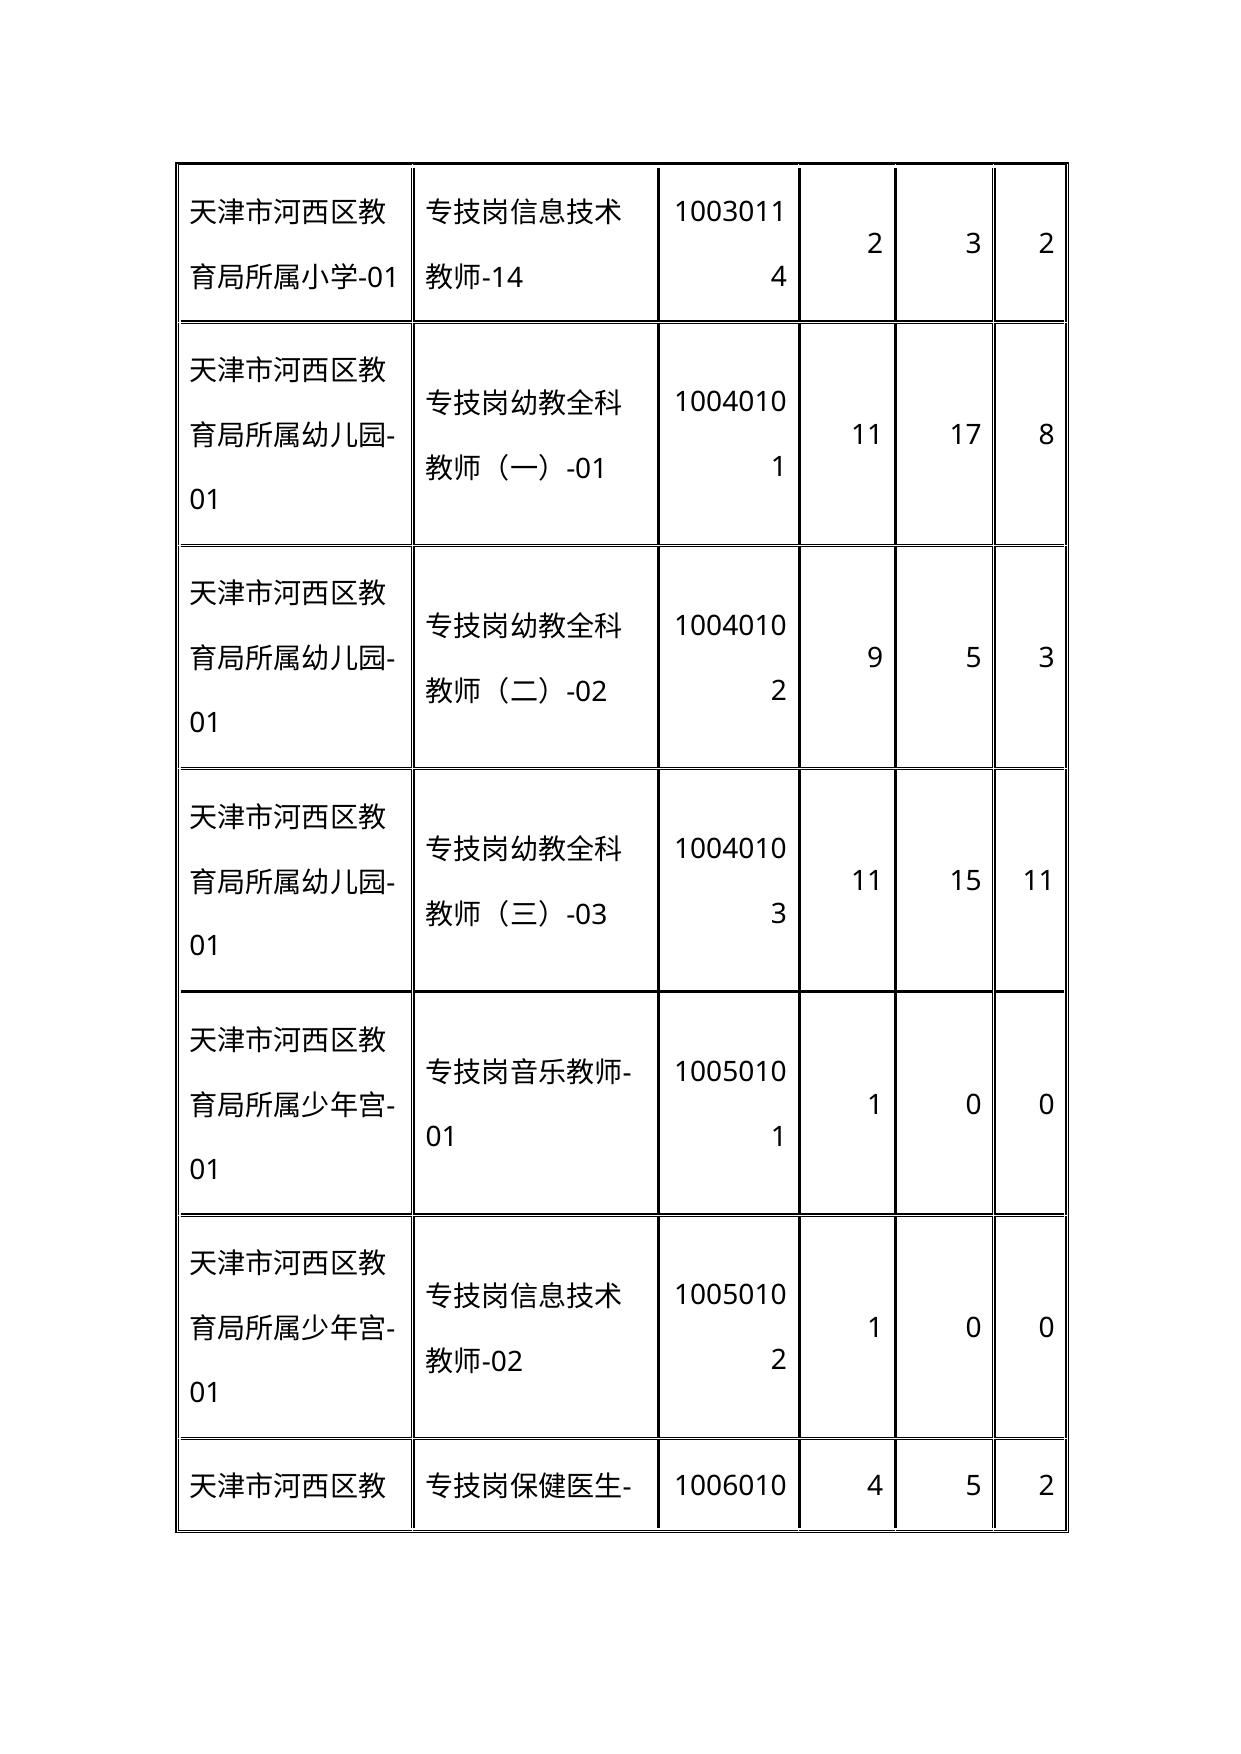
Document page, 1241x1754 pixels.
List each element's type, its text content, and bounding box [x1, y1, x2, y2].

table_cell 10050101 [660, 993, 798, 1213]
table_cell 10050102 [660, 1217, 798, 1436]
table_cell 10040103 [660, 770, 798, 990]
table_cell 11 [994, 767, 1067, 990]
table_cell 11 [801, 770, 894, 990]
table_cell 0 [996, 1213, 1066, 1436]
table_cell 10060101 [658, 1440, 799, 1529]
table_cell 天津市河西区教育局所属小学-01 [179, 164, 413, 320]
table_cell 天津市河西区教育局所属幼儿园-01 [177, 767, 413, 990]
table_cell 4 [799, 1440, 895, 1529]
table_cell 0 [897, 993, 992, 1213]
table_cell 专技岗幼教全科教师（二）-02 [415, 547, 657, 767]
table_cell 2 [994, 1436, 1066, 1529]
table_cell 8 [996, 320, 1066, 543]
table_cell 专技岗音乐教师-01 [415, 993, 657, 1213]
table_cell 10040102 [660, 547, 798, 767]
table_cell 9 [801, 547, 894, 767]
table_cell 5 [897, 547, 992, 767]
table_cell 专技岗信息技术教师-14 [413, 165, 658, 320]
table_cell 天津市河西区教育局所属少年宫-01 [179, 990, 411, 1213]
table_cell 专技岗信息技术教师-02 [415, 1217, 657, 1436]
table_cell 1 [801, 1217, 894, 1436]
table_cell 专技岗幼教全科教师（一）-01 [415, 324, 657, 543]
table_cell 天津市河西区教育局所属幼儿园-01 [179, 320, 411, 543]
table_cell 10030114 [658, 164, 799, 320]
table_cell 3 [996, 544, 1066, 767]
table_cell 天津市河西区教育局所属事业单位-01 [179, 1436, 413, 1529]
table_cell 0 [996, 990, 1065, 1213]
table_cell 1 [801, 993, 894, 1213]
table_cell 专技岗保健医生-01 [413, 1440, 658, 1529]
table_cell 2 [799, 165, 895, 320]
table_cell 3 [895, 164, 994, 320]
table_cell 0 [897, 1217, 992, 1436]
table_cell 10040101 [660, 324, 798, 543]
table_cell 2 [994, 165, 1065, 320]
table_cell 天津市河西区教育局所属幼儿园-01 [179, 544, 411, 767]
table_cell 5 [895, 1436, 994, 1529]
table_cell 15 [897, 770, 992, 990]
table_cell 天津市河西区教育局所属少年宫-01 [179, 1213, 411, 1436]
table_cell 17 [897, 324, 992, 543]
table_cell 专技岗幼教全科教师（三）-03 [415, 770, 657, 990]
table_cell 11 [801, 324, 894, 543]
